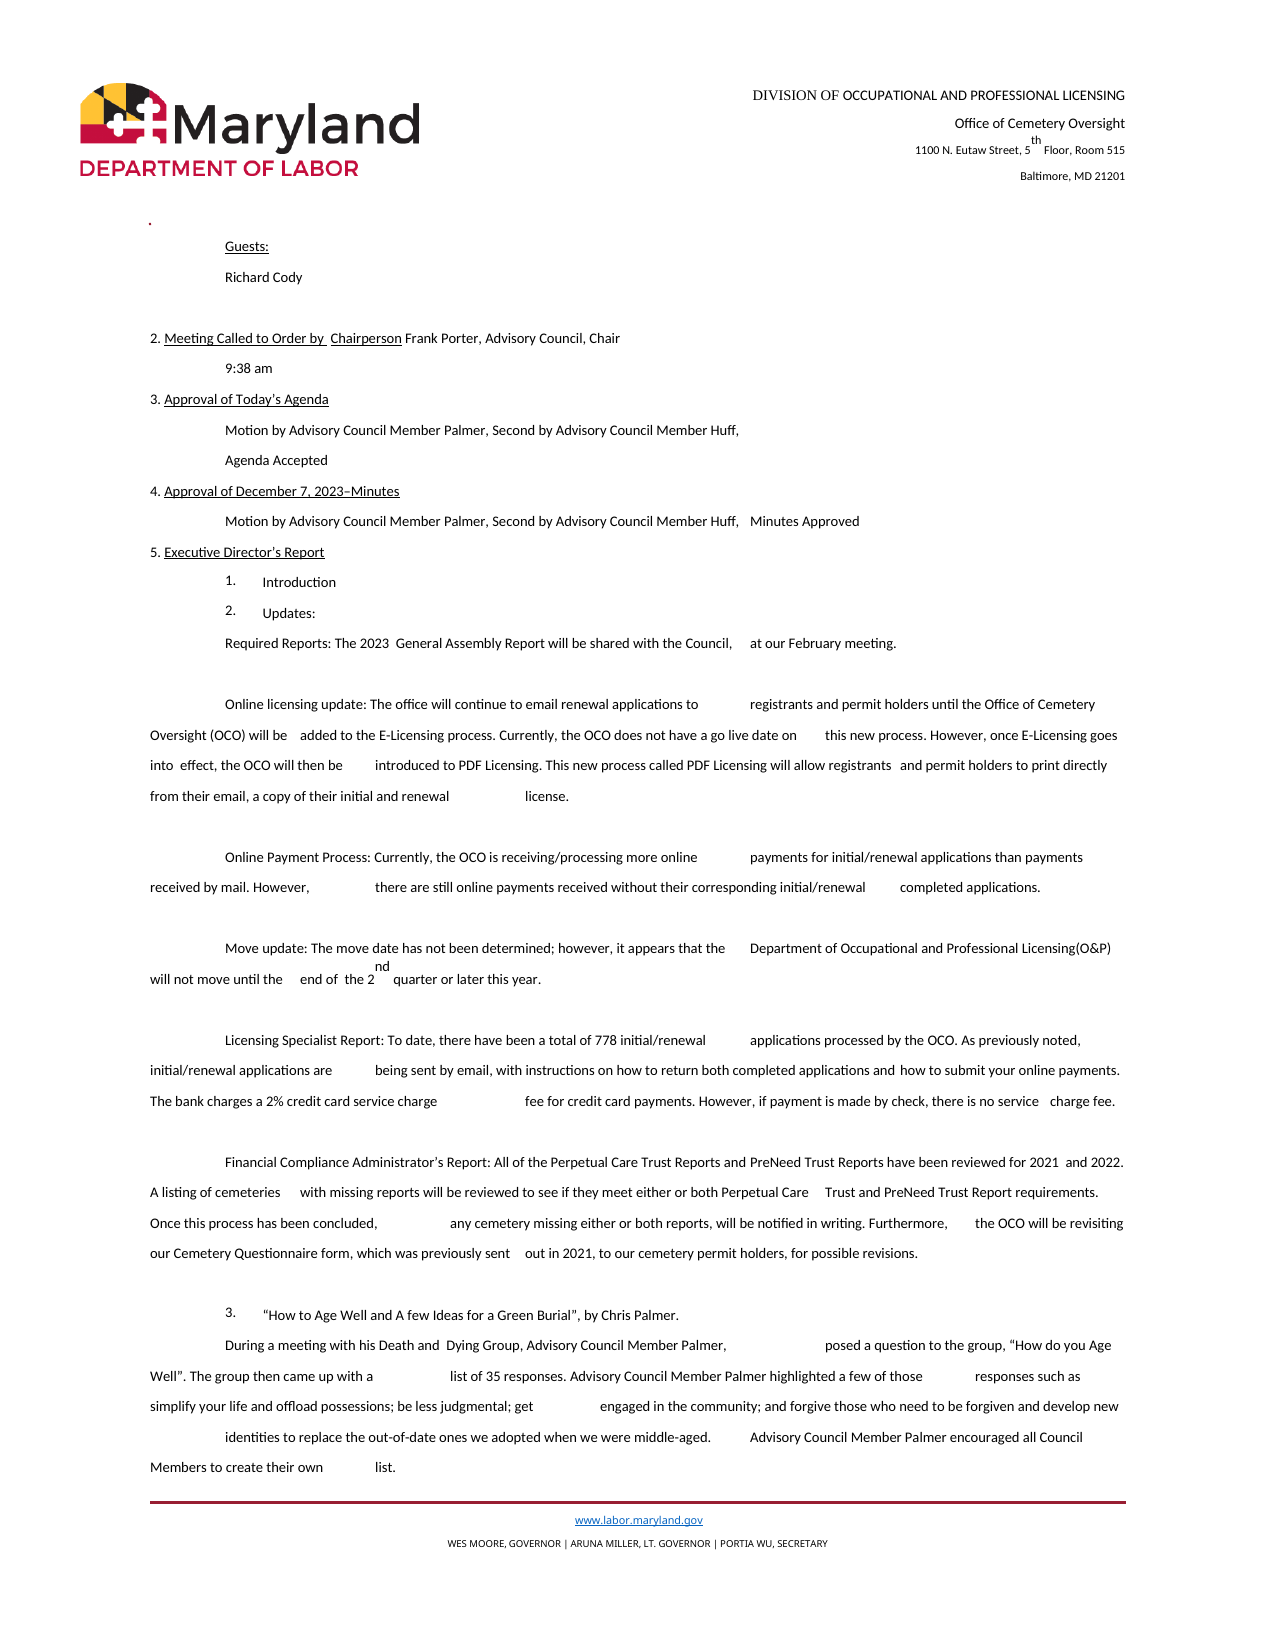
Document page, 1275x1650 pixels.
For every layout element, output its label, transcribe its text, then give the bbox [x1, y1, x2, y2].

text Guests: [150, 225, 1125, 256]
text Agenda Accepted [150, 439, 1125, 469]
text Online licensing update: The office will continue to email renewal applications to registrants and permit holders until the Office of Cemetery Oversight (OCO) will be added to the E-Licensing process. Currently, the OCO does not have a go live date on this new process. However, once E-Licensing goes into effect, the OCO will then be introduced to PDF Licensing. This new process called PDF Licensing will allow registrants and permit holders to print directly from their email, a copy of their initial and renewal license. [150, 683, 1125, 805]
text 5. Executive Director’s Report [150, 530, 1125, 561]
text Move update: The move date has not been determined; however, it appears that the Department of Occupational and Professional Licensing(O&P) will not move until the end of the 2nd quarter or later this year. [150, 927, 1125, 988]
text 4. Approval of December 7, 2023–Minutes [150, 469, 1125, 500]
text Motion by Advisory Council Member Palmer, Second by Advisory Council Member Huff, Minutes Approved [150, 500, 1125, 530]
list “How to Age Well and A few Ideas for a Green Burial”, by Chris Palmer. [225, 1293, 1125, 1324]
text During a meeting with his Death and Dying Group, Advisory Council Member Palmer, posed a question to the group, “How do you Age Well”. The group then came up with a list of 35 responses. Advisory Council Member Palmer highlighted a few of those responses such as simplify your life and offload possessions; be less judgmental; get engaged in the community; and forgive those who need to be forgiven and develop new identities to replace the out-of-date ones we adopted when we were middle-aged. Advisory Council Member Palmer encouraged all Council Members to create their own list. [150, 1324, 1125, 1476]
text 2. Meeting Called to Order by Chairperson Frank Porter, Advisory Council, Chair [150, 317, 1125, 347]
text Licensing Specialist Report: To date, there have been a total of 778 initial/renewal applications processed by the OCO. As previously noted, initial/renewal applications are being sent by email, with instructions on how to return both completed applications and how to submit your online payments. The bank charges a 2% credit card service charge fee for credit card payments. However, if payment is made by check, there is no service charge fee. [150, 1018, 1125, 1110]
text Financial Compliance Administrator’s Report: All of the Perpetual Care Trust Reports and PreNeed Trust Reports have been reviewed for 2021 and 2022. A listing of cemeteries with missing reports will be reviewed to see if they meet either or both Perpetual Care Trust and PreNeed Trust Report requirements. Once this process has been concluded, any cemetery missing either or both reports, will be notified in writing. Furthermore, the OCO will be revisiting our Cemetery Questionnaire form, which was previously sent out in 2021, to our cemetery permit holders, for possible revisions. [150, 1141, 1125, 1263]
list Updates: [225, 591, 1125, 622]
text Motion by Advisory Council Member Palmer, Second by Advisory Council Member Huff, [150, 408, 1125, 439]
text Richard Cody [150, 256, 1125, 286]
text Online Payment Process: Currently, the OCO is receiving/processing more online payments for initial/renewal applications than payments received by mail. However, there are still online payments received without their corresponding initial/renewal completed applications. [150, 835, 1125, 896]
text Required Reports: The 2023 General Assembly Report will be shared with the Council, at our February meeting. [150, 622, 1125, 652]
text 3. Approval of Today’s Agenda [150, 378, 1125, 408]
list Introduction [225, 561, 1125, 591]
picture [73, 76, 426, 183]
text 9:38 am [150, 347, 1125, 378]
